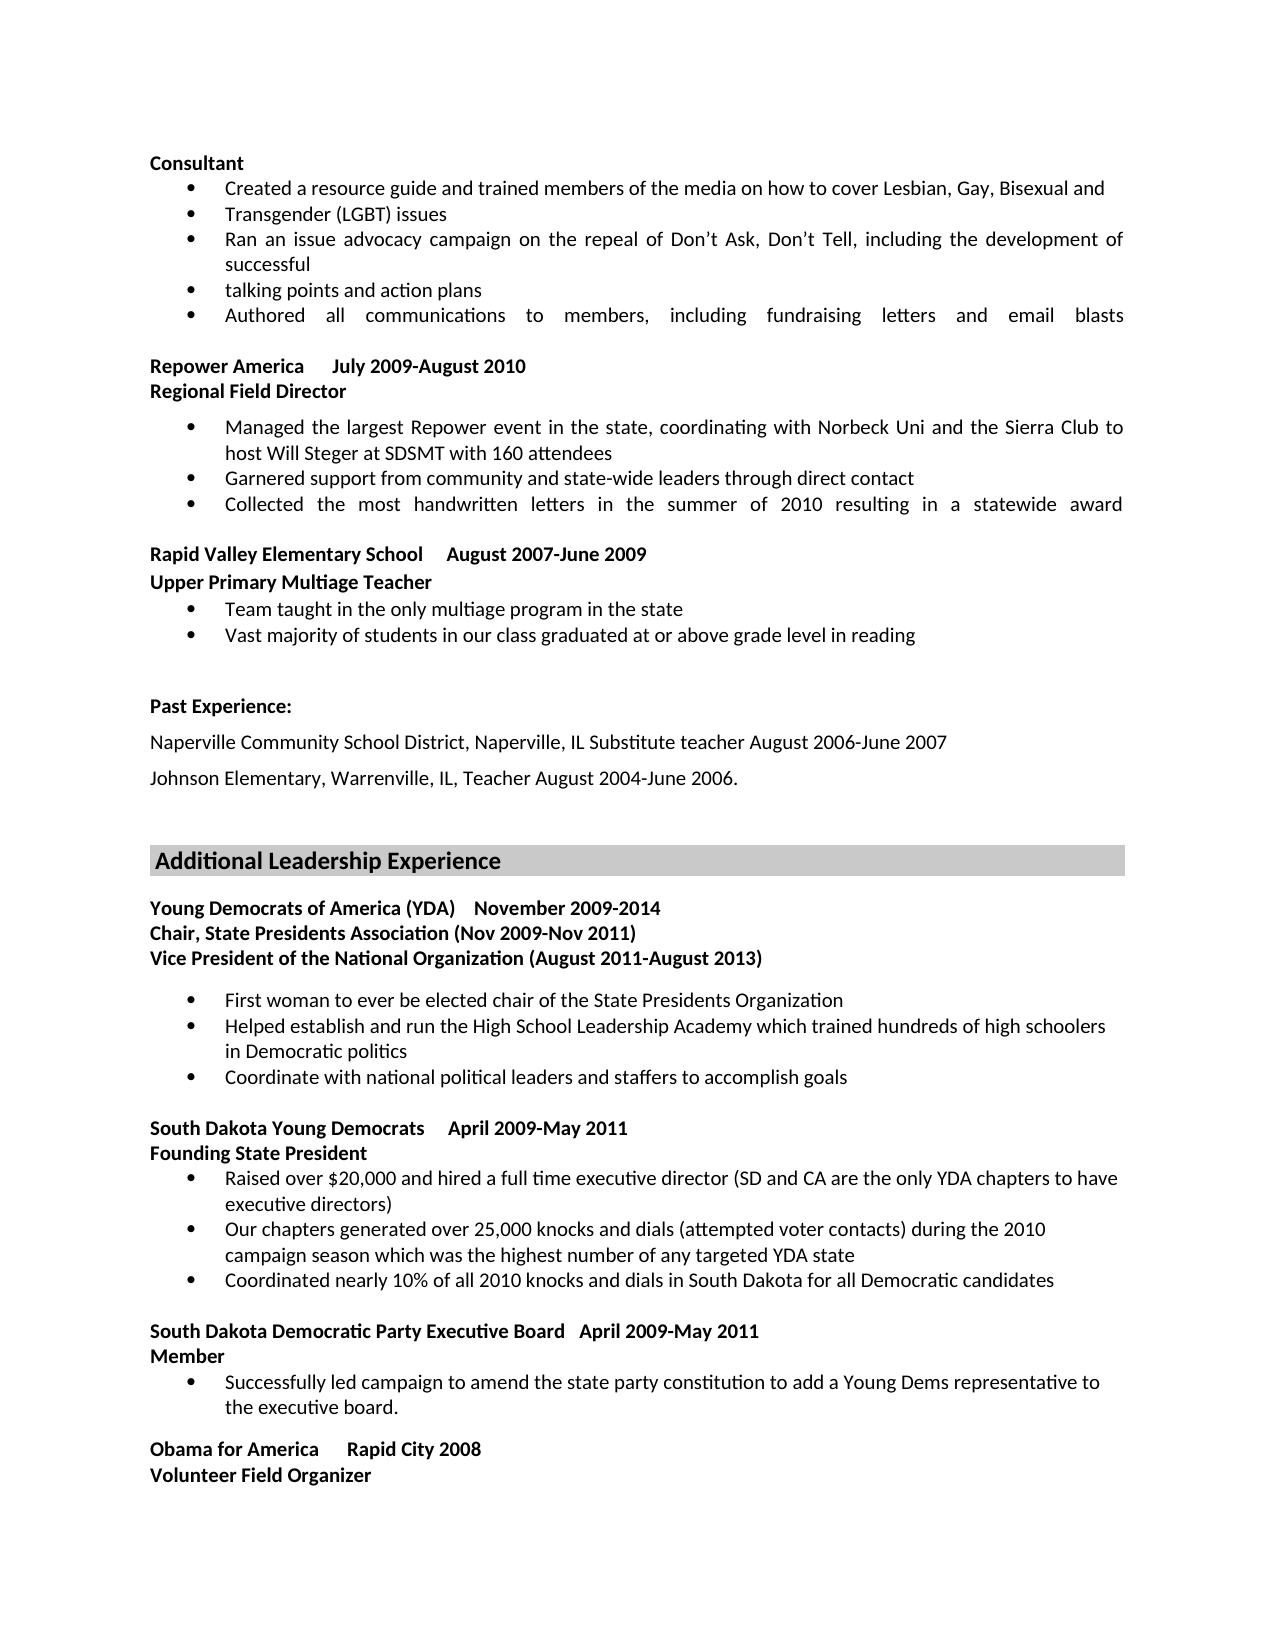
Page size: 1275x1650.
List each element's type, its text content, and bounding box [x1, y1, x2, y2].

list Transgender (LGBT) issues [187, 201, 1125, 226]
list Raised over $20,000 and hired a full time executive director (SD and CA are the only YDA chapters to have executive directors) [187, 1166, 1125, 1216]
list Garnered support from community and state-wide leaders through direct contact [187, 465, 1125, 491]
text Founding State President [150, 1140, 1125, 1166]
list Coordinated nearly 10% of all 2010 knocks and dials in South Dakota for all Democratic candidates [187, 1267, 1125, 1318]
text Johnson Elementary, Warrenville, IL, Teacher August 2004-June 2006. [150, 765, 1125, 791]
list Vast majority of students in our class graduated at or above grade level in reading [187, 622, 1125, 647]
text Obama for America Rapid City 2008 [150, 1436, 1125, 1462]
text Consultant [150, 150, 1125, 175]
list Our chapters generated over 25,000 knocks and dials (attempted voter contacts) during the 2010 campaign season which was the highest number of any targeted YDA state [187, 1216, 1125, 1267]
list First woman to ever be elected chair of the State Presidents Organization [187, 988, 1125, 1013]
list Managed the largest Repower event in the state, coordinating with Norbeck Uni and the Sierra Club to host Will Steger at SDSMT with 160 attendees [187, 414, 1125, 465]
text Additional Leadership Experience [150, 845, 1125, 876]
list Ran an issue advocacy campaign on the repeal of Don’t Ask, Don’t Tell, including the development of successful [187, 226, 1125, 277]
text Naperville Community School District, Naperville, IL Substitute teacher August 2006-June 2007 [150, 729, 1125, 755]
list Authored all communications to members, including fundraising letters and email blasts [187, 302, 1125, 353]
text Chair, State Presidents Association (Nov 2009-Nov 2011) [150, 920, 1125, 946]
list Coordinate with national political leaders and staffers to accomplish goals [187, 1064, 1125, 1115]
list Team taught in the only multiage program in the state [187, 596, 1125, 622]
list Collected the most handwritten letters in the summer of 2010 resulting in a statewide award [187, 491, 1125, 542]
list Helped establish and run the High School Leadership Academy which trained hundreds of high schoolers in Democratic politics [187, 1013, 1125, 1064]
text Regional Field Director [150, 379, 1125, 404]
text Vice President of the National Organization (August 2011-August 2013) [150, 946, 1125, 971]
text Member [150, 1343, 1125, 1369]
text Volunteer Field Organizer [150, 1462, 1125, 1487]
text South Dakota Young Democrats April 2009-May 2011 [150, 1115, 1125, 1140]
text Past Experience: [150, 693, 1125, 719]
text Young Democrats of America (YDA) November 2009-2014 [150, 895, 1125, 920]
text Rapid Valley Elementary School August 2007-June 2009 [150, 542, 1125, 567]
list talking points and action plans [187, 277, 1125, 302]
text Upper Primary Multiage Teacher [150, 569, 1125, 594]
list Created a resource guide and trained members of the media on how to cover Lesbian, Gay, Bisexual and [187, 175, 1125, 201]
text Repower America July 2009-August 2010 [150, 353, 1125, 379]
text South Dakota Democratic Party Executive Board April 2009-May 2011 [150, 1318, 1125, 1343]
list Successfully led campaign to amend the state party constitution to add a Young Dems representative to the executive board. [187, 1369, 1125, 1420]
